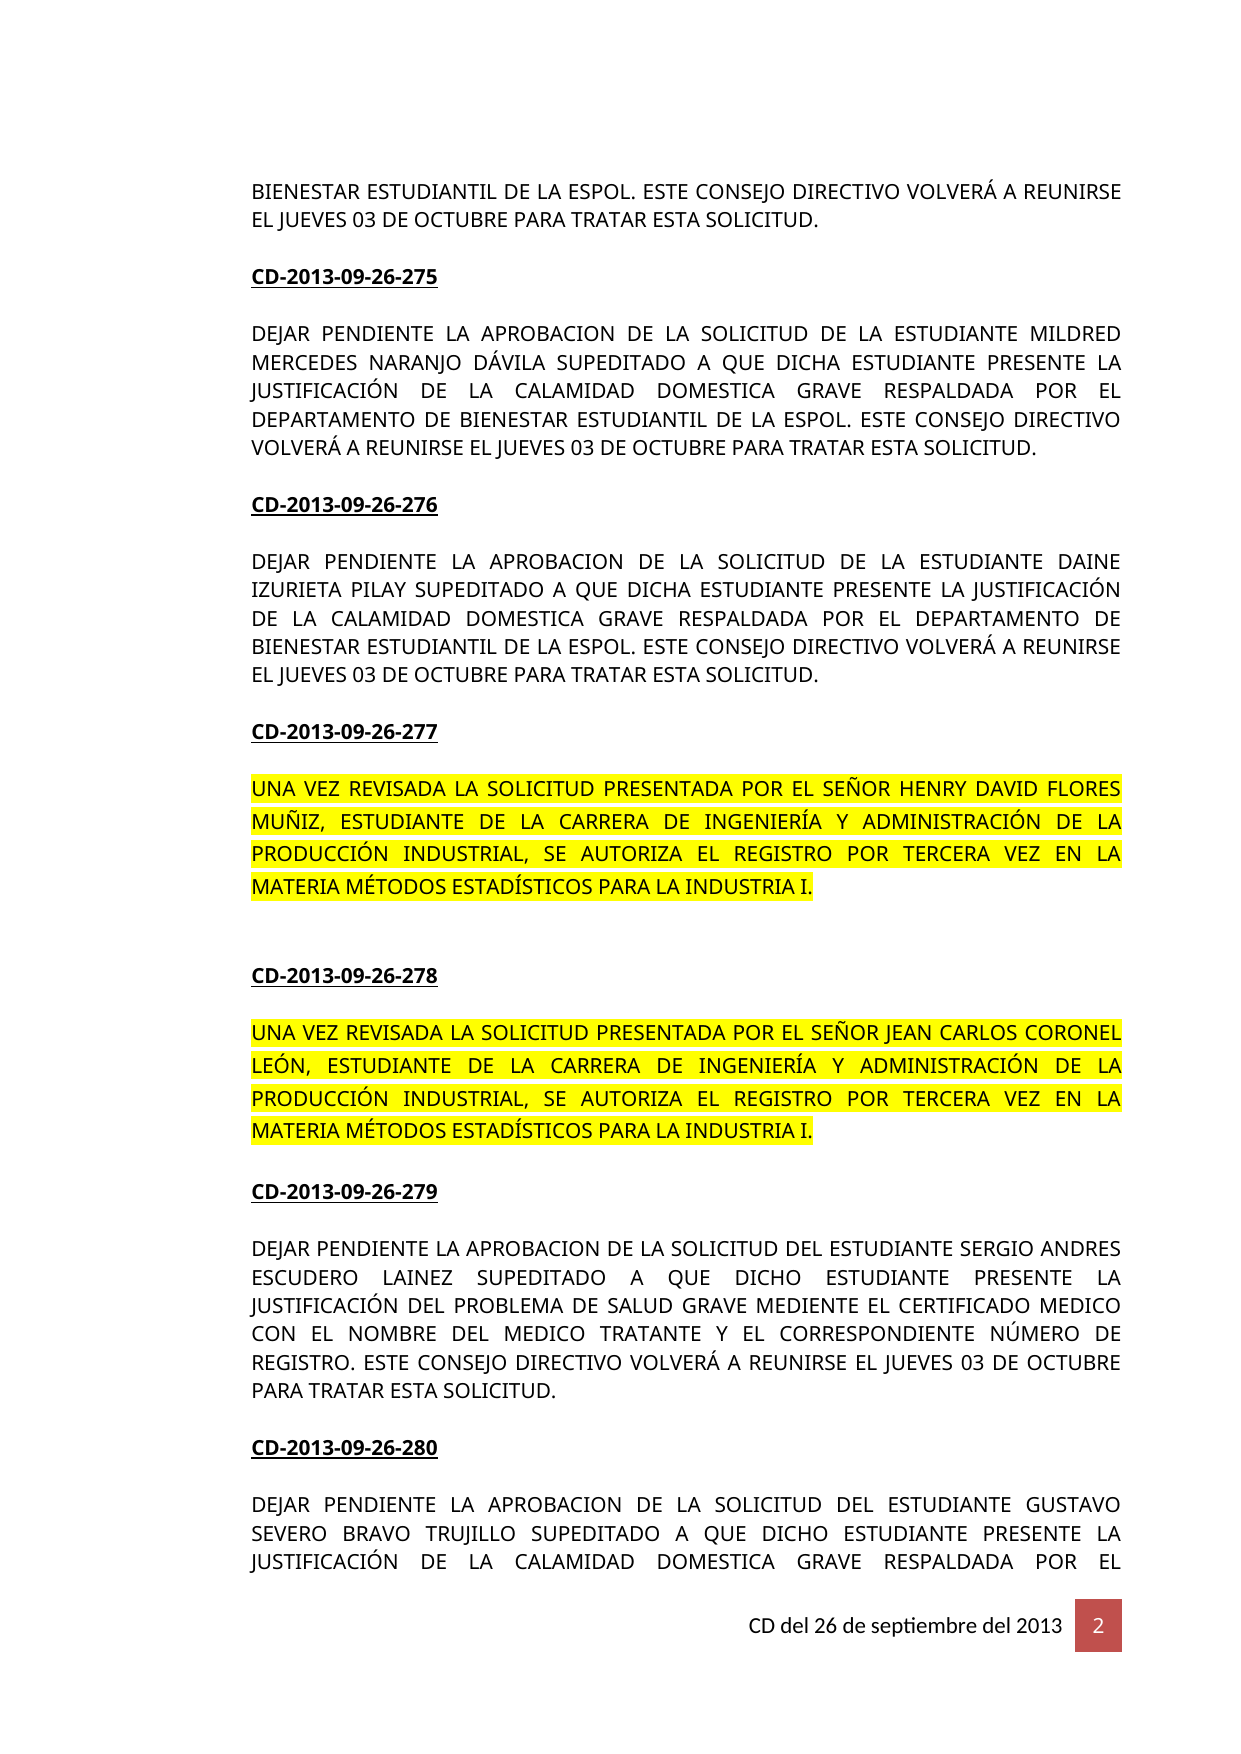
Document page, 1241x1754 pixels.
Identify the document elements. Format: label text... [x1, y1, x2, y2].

text UNA VEZ REVISADA LA SOLICITUD PRESENTADA POR EL SEÑOR JEAN CARLOS CORONEL LEÓN, ESTUDIANTE DE LA CARRERA DE INGENIERÍA Y ADMINISTRACIÓN DE LA PRODUCCIÓN INDUSTRIAL, SE AUTORIZA EL REGISTRO POR TERCERA VEZ EN LA MATERIA MÉTODOS ESTADÍSTICOS PARA LA INDUSTRIA I. [251, 1112, 1122, 1145]
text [251, 177, 1122, 234]
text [251, 1490, 1122, 1576]
text CD-2013-09-26-279 [177, 1177, 1125, 1206]
text CD-2013-09-26-276 [177, 490, 1125, 518]
text CD-2013-09-26-278 [177, 962, 1125, 990]
text CD-2013-09-26-280 [177, 1433, 1125, 1462]
text DEJAR PENDIENTE LA APROBACION DE LA SOLICITUD DE LA ESTUDIANTE MILDRED MERCEDES NARANJO DÁVILA SUPEDITADO A QUE DICHA ESTUDIANTE PRESENTE LA JUSTIFICACIÓN DE LA CALAMIDAD DOMESTICA GRAVE RESPALDADA POR EL DEPARTAMENTO DE BIENESTAR ESTUDIANTIL DE LA ESPOL. ESTE CONSEJO DIRECTIVO VOLVERÁ A REUNIRSE EL JUEVES 03 DE OCTUBRE PARA TRATAR ESTA SOLICITUD. [251, 319, 1122, 462]
text CD-2013-09-26-275 [177, 262, 1125, 291]
text DEJAR PENDIENTE LA APROBACION DE LA SOLICITUD DEL ESTUDIANTE SERGIO ANDRES ESCUDERO LAINEZ SUPEDITADO A QUE DICHO ESTUDIANTE PRESENTE LA JUSTIFICACIÓN DEL PROBLEMA DE SALUD GRAVE MEDIENTE EL CERTIFICADO MEDICO CON EL NOMBRE DEL MEDICO TRATANTE Y EL CORRESPONDIENTE NÚMERO DE REGISTRO. ESTE CONSEJO DIRECTIVO VOLVERÁ A REUNIRSE EL JUEVES 03 DE OCTUBRE PARA TRATAR ESTA SOLICITUD. [251, 1234, 1122, 1405]
text CD-2013-09-26-277 [177, 717, 1125, 746]
text UNA VEZ REVISADA LA SOLICITUD PRESENTADA POR EL SEÑOR HENRY DAVID FLORES MUÑIZ, ESTUDIANTE DE LA CARRERA DE INGENIERÍA Y ADMINISTRACIÓN DE LA PRODUCCIÓN INDUSTRIAL, SE AUTORIZA EL REGISTRO POR TERCERA VEZ EN LA MATERIA MÉTODOS ESTADÍSTICOS PARA LA INDUSTRIA I. [251, 868, 1122, 901]
text DEJAR PENDIENTE LA APROBACION DE LA SOLICITUD DE LA ESTUDIANTE DAINE IZURIETA PILAY SUPEDITADO A QUE DICHA ESTUDIANTE PRESENTE LA JUSTIFICACIÓN DE LA CALAMIDAD DOMESTICA GRAVE RESPALDADA POR EL DEPARTAMENTO DE BIENESTAR ESTUDIANTIL DE LA ESPOL. ESTE CONSEJO DIRECTIVO VOLVERÁ A REUNIRSE EL JUEVES 03 DE OCTUBRE PARA TRATAR ESTA SOLICITUD. [251, 547, 1122, 689]
